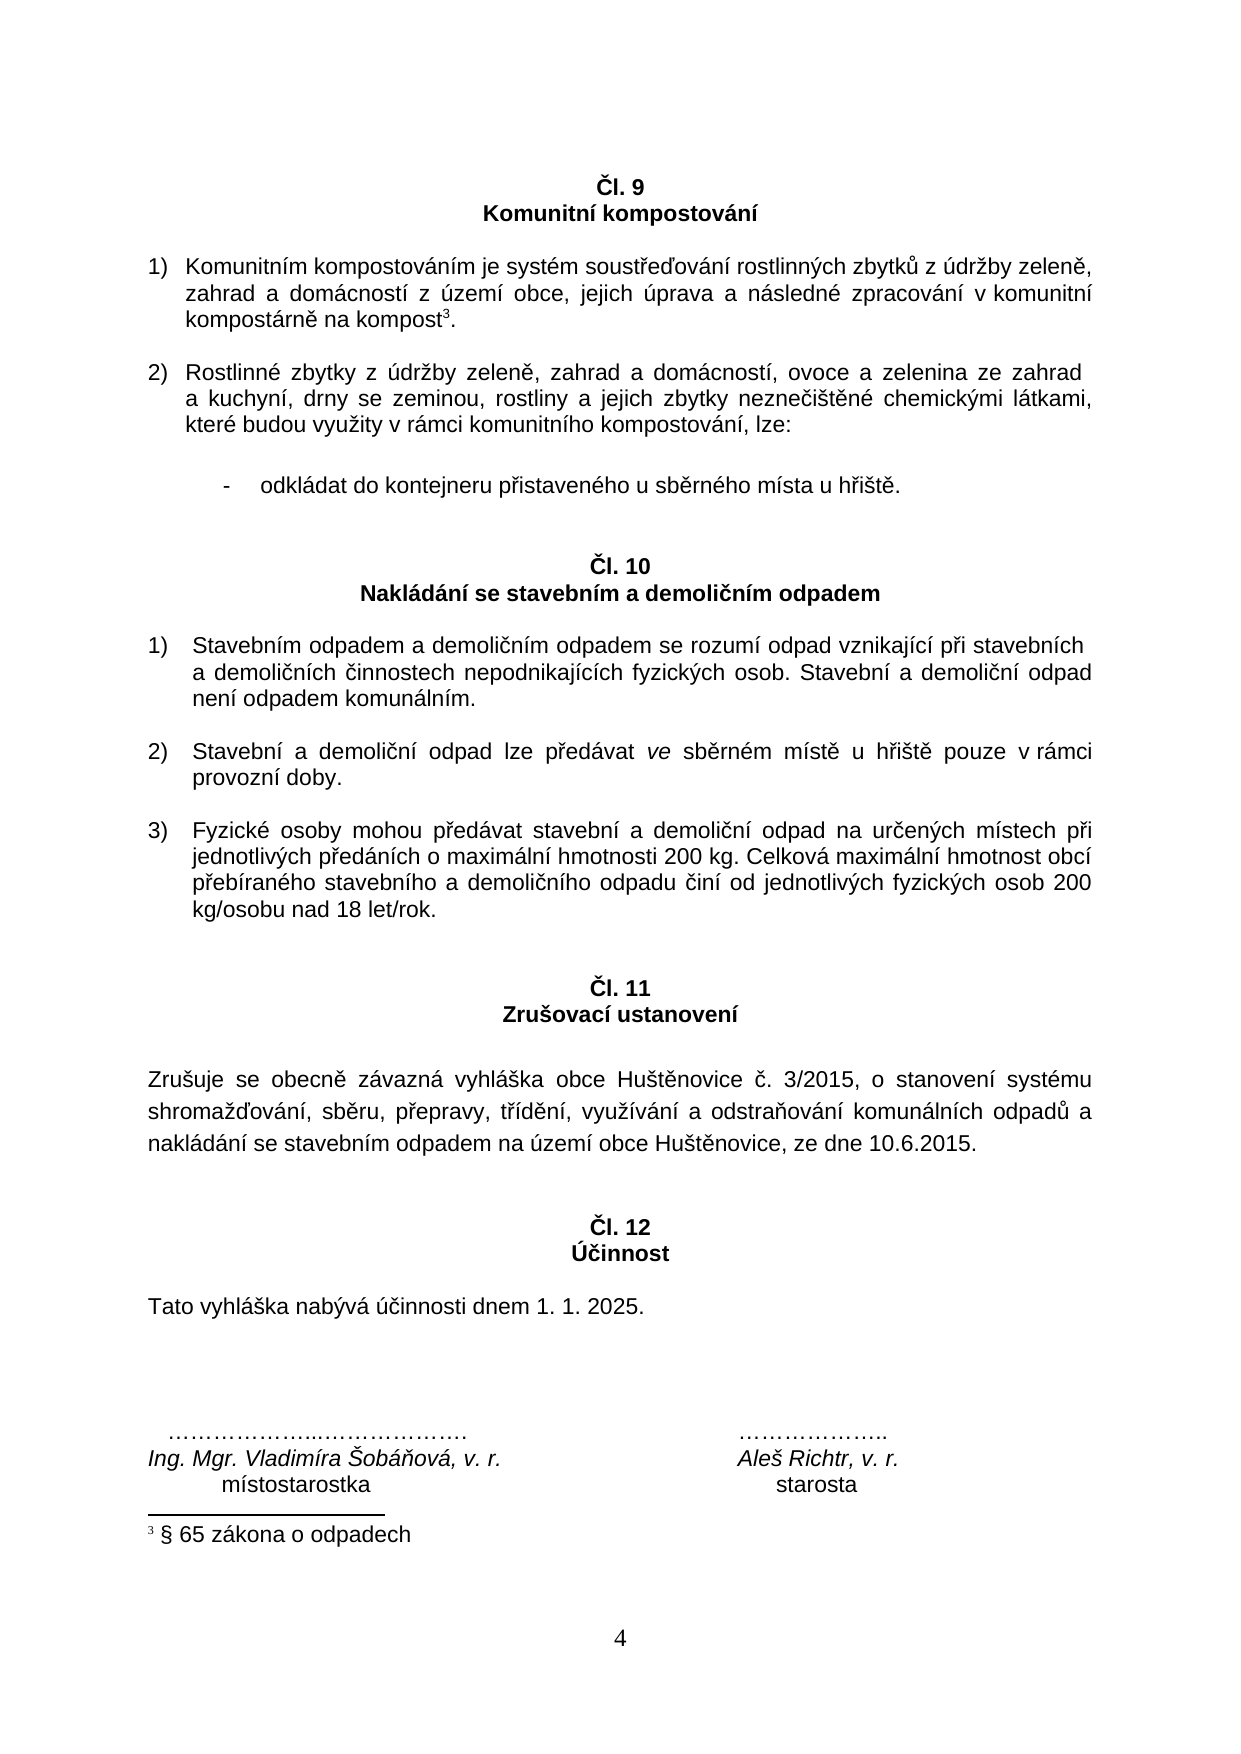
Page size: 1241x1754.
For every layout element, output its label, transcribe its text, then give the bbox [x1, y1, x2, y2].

text Zrušovací ustanovení [148, 1001, 1092, 1027]
list odkládat do kontejneru přistaveného u sběrného místa u hřiště. [223, 472, 1092, 498]
text Nakládání se stavebním a demoličním odpadem [148, 579, 1092, 606]
list Stavebním odpadem a demoličním odpadem se rozumí odpad vznikající při stavebních a demoličních činnostech nepodnikajících fyzických osob. Stavební a demoliční odpad není odpadem komunálním. [148, 632, 1092, 711]
text Čl. 10 [148, 553, 1092, 579]
text Ing. Mgr. Vladimíra Šobáňová, v. r. Aleš Richtr, v. r. [148, 1445, 1092, 1471]
list Rostlinné zbytky z údržby zeleně, zahrad a domácností, ovoce a zelenina ze zahrad a kuchyní, drny se zeminou, rostliny a jejich zbytky neznečištěné chemickými látkami, které budou využity v rámci komunitního kompostování, lze: [148, 358, 1092, 438]
list Stavební a demoliční odpad lze předávat ve sběrném místě u hřiště pouze v rámci provozní doby. [148, 738, 1092, 790]
list Komunitním kompostováním je systém soustřeďování rostlinných zbytků z údržby zeleně, zahrad a domácností z území obce, jejich úprava a následné zpracování v komunitní kompostárně na kompost. [148, 253, 1092, 332]
list Fyzické osoby mohou předávat stavební a demoliční odpad na určených místech při jednotlivých předáních o maximální hmotnosti 200 kg. Celková maximální hmotnost obcí přebíraného stavebního a demoličního odpadu činí od jednotlivých fyzických osob 200 kg/osobu nad 18 let/rok. [148, 817, 1092, 922]
text Čl. 9 [148, 174, 1092, 200]
text Čl. 11 [148, 975, 1092, 1001]
text Čl. 12 [148, 1214, 1092, 1240]
text Zrušuje se obecně závazná vyhláška obce Huštěnovice č. 3/2015, o stanovení systému shromažďování, sběru, přepravy, třídění, využívání a odstraňování komunálních odpadů a nakládání se stavebním odpadem na území obce Huštěnovice, ze dne 10.6.2015. [148, 1066, 1092, 1156]
subtitle Komunitní kompostování [148, 200, 1092, 227]
text ………………...………………. ……………….. [148, 1418, 1092, 1445]
text místostarostka starosta [221, 1471, 1092, 1497]
text Účinnost [148, 1240, 1092, 1266]
text Tato vyhláška nabývá účinnosti dnem 1. 1. 2025. [148, 1293, 1092, 1319]
